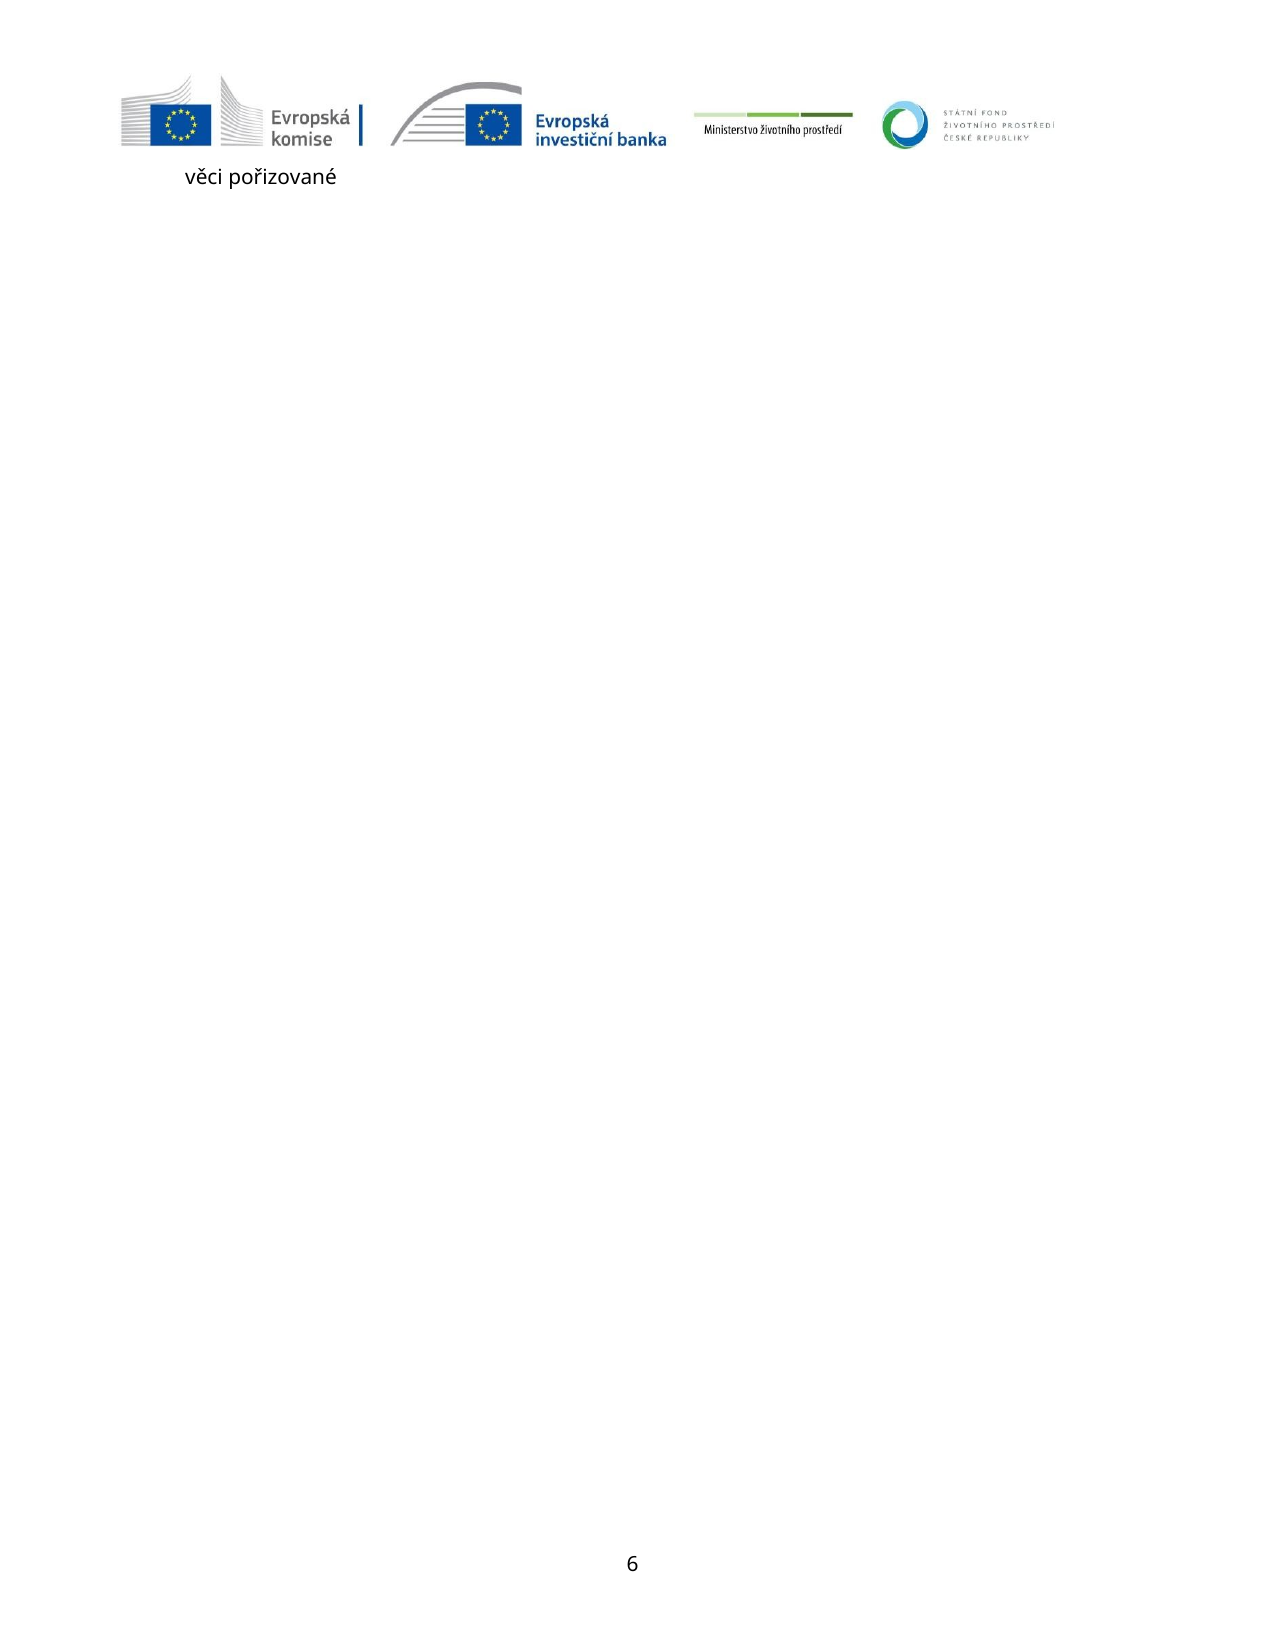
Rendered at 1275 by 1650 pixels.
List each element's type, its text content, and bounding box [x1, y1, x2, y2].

picture [118, 73, 1056, 150]
